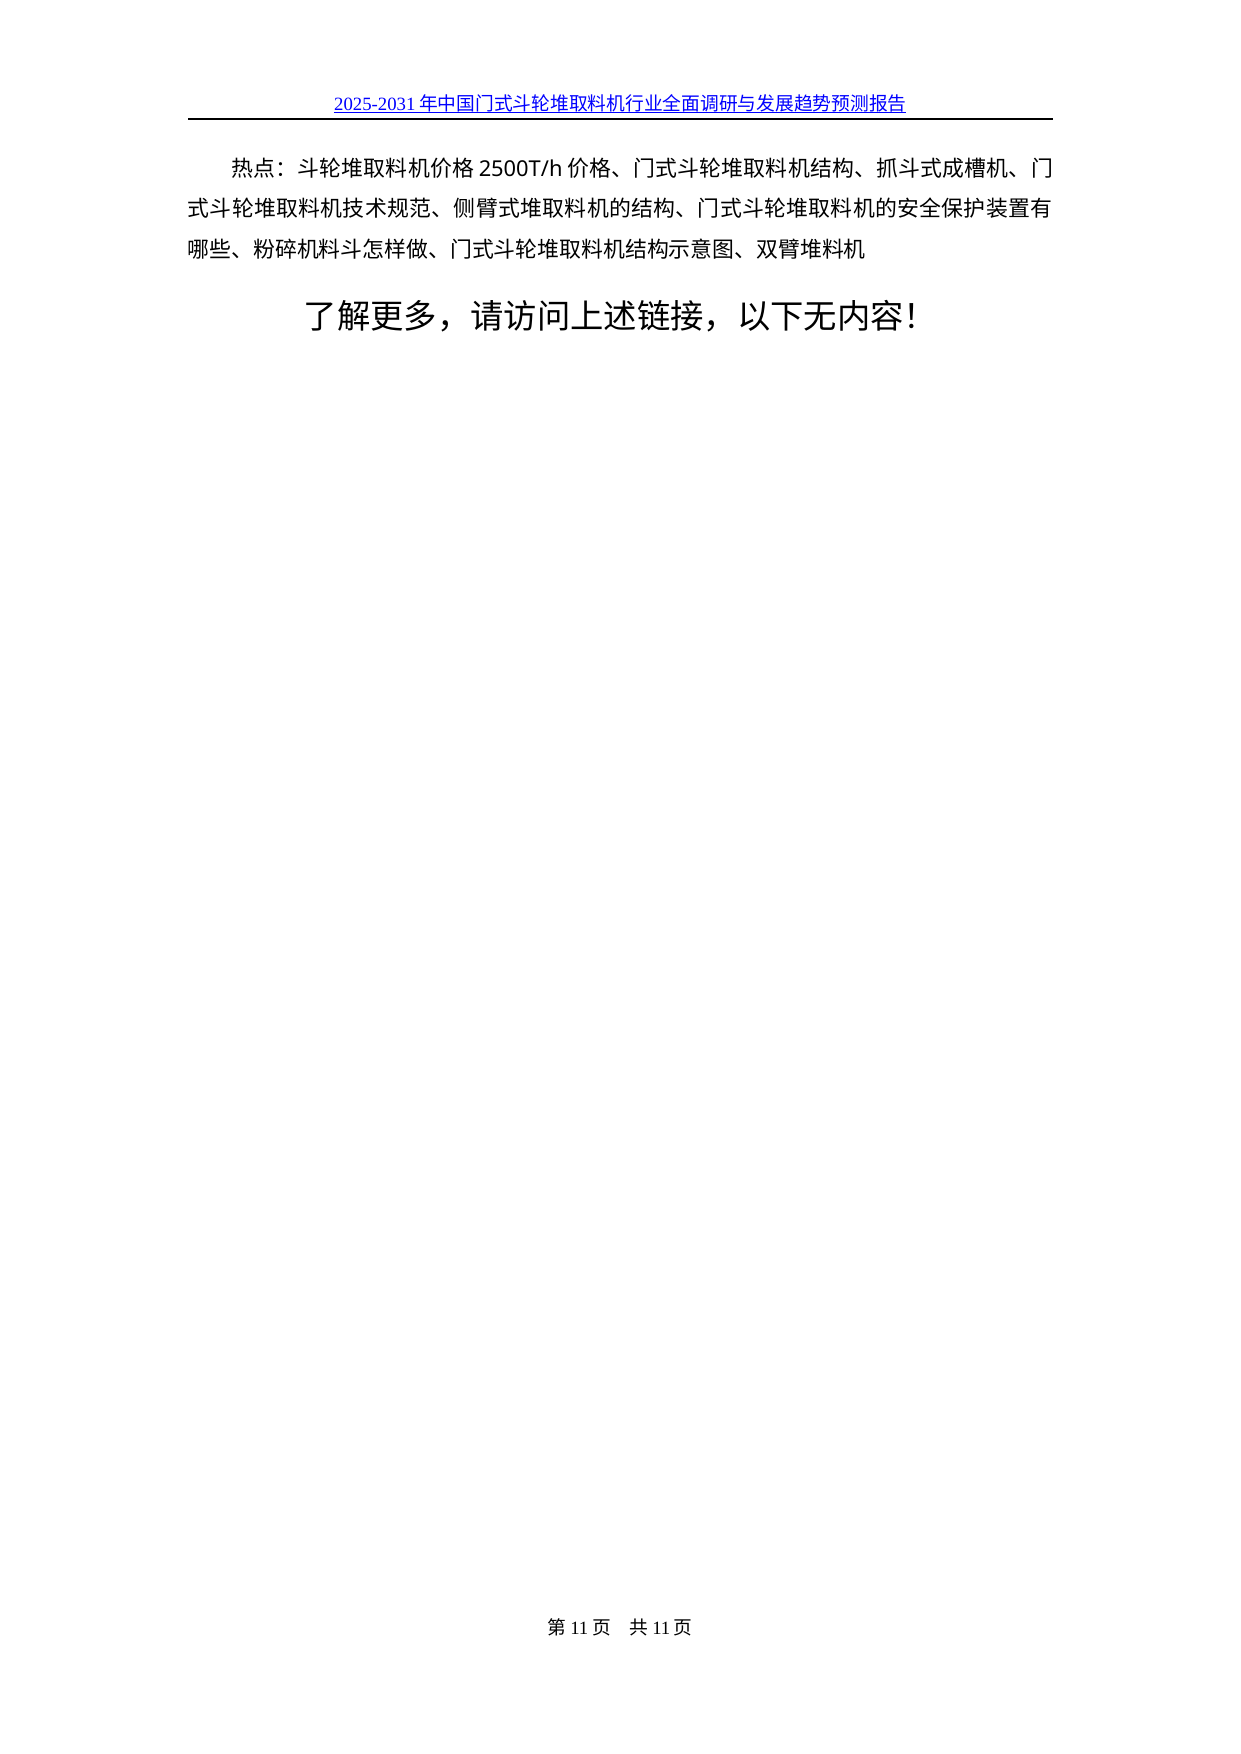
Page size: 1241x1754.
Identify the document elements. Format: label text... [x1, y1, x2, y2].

text 热点：斗轮堆取料机价格2500T/h价格、门式斗轮堆取料机结构、抓斗式成槽机、门式斗轮堆取料机技术规范、侧臂式堆取料机的结构、门式斗轮堆取料机的安全保护装置有哪些、粉碎机料斗怎样做、门式斗轮堆取料机结构示意图、双臂堆料机 [187, 150, 1053, 264]
title 了解更多，请访问上述链接，以下无内容！ [187, 282, 1053, 347]
